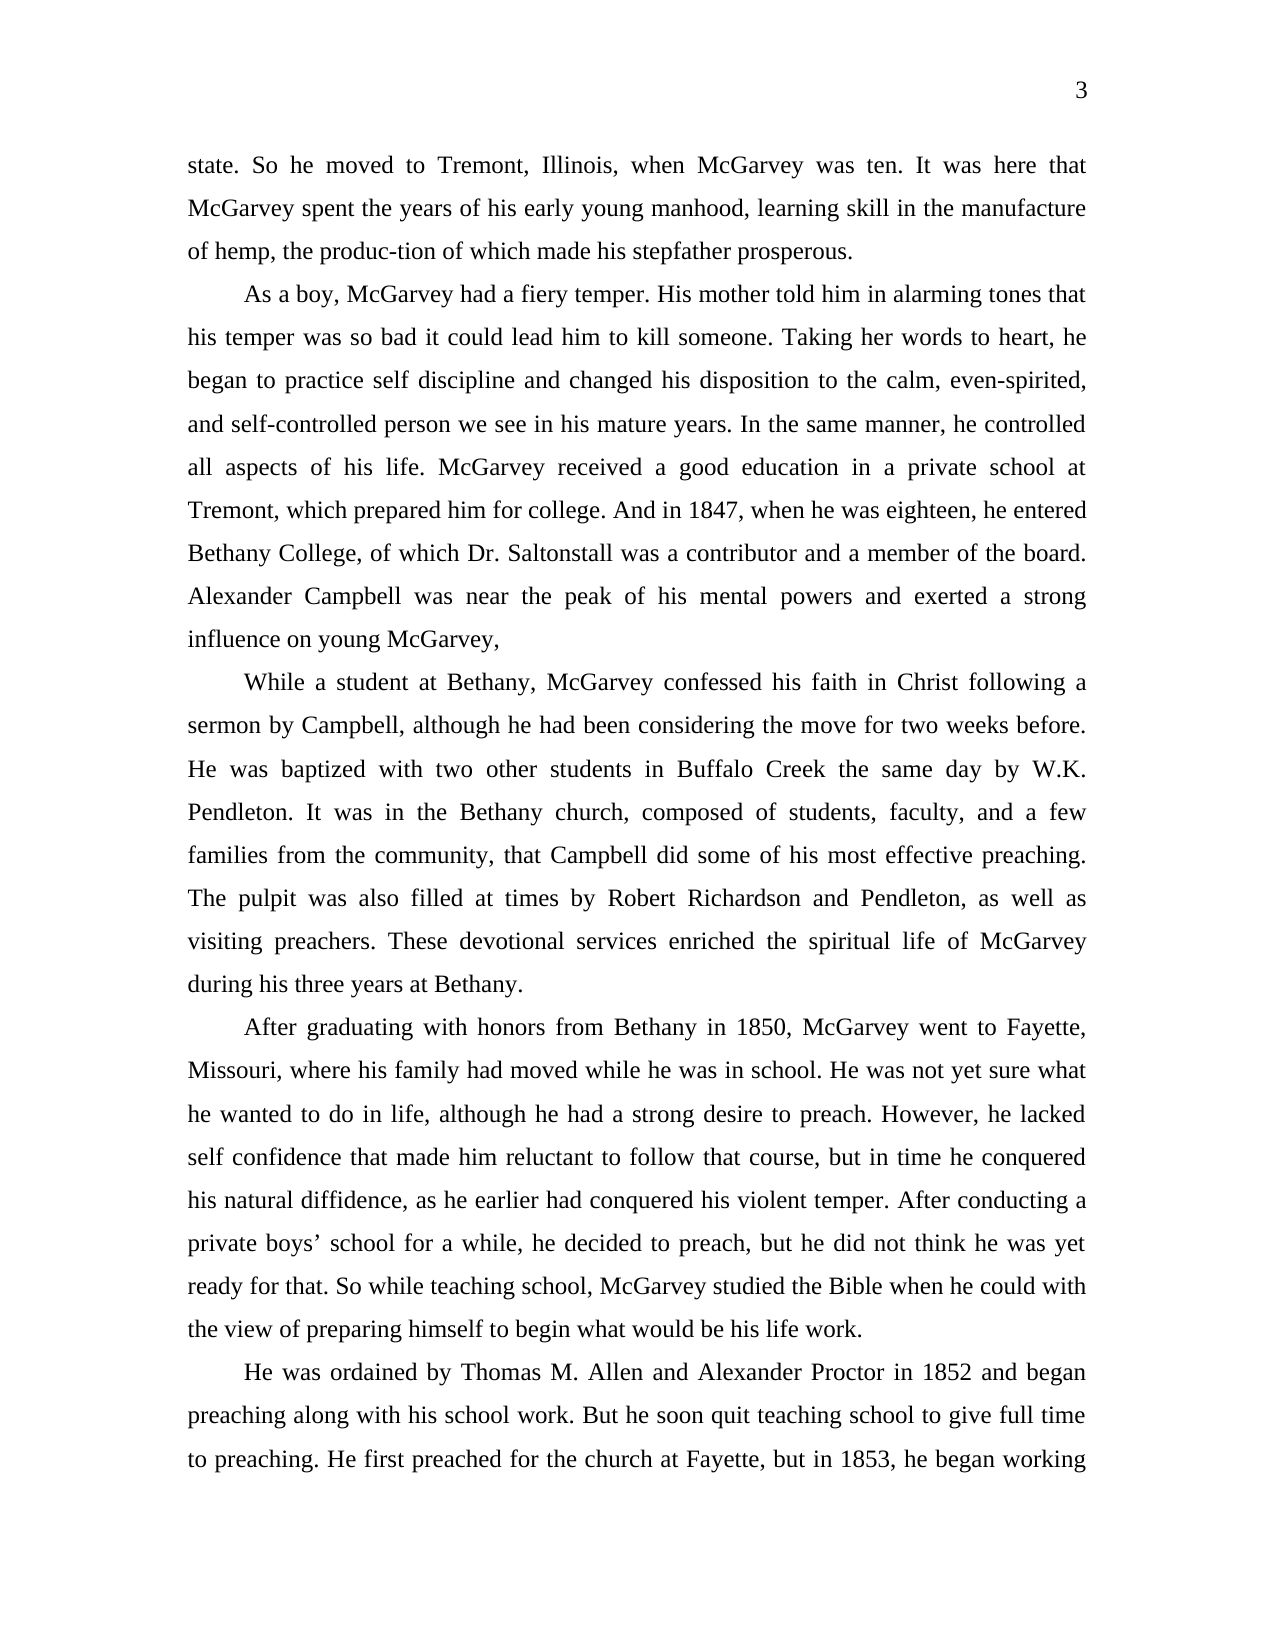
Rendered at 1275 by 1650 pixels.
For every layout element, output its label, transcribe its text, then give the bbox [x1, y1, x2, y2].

text After graduating with honors from Bethany in 1850, McGarvey went to Fayette, Missouri, where his family had moved while he was in school. He was not yet sure what he wanted to do in life, although he had a strong desire to preach. However, he lacked self confidence that made him reluctant to follow that course, but in time he conquered his natural diffidence, as he earlier had conquered his violent temper. After conducting a private boys’ school for a while, he decided to preach, but he did not think he was yet ready for that. So while teaching school, McGarvey studied the Bible when he could with the view of preparing himself to begin what would be his life work. [187, 1012, 1087, 1343]
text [187, 150, 1087, 265]
text While a student at Bethany, McGarvey confessed his faith in Christ following a sermon by Campbell, although he had been considering the move for two weeks before. He was baptized with two other students in Buffalo Creek the same day by W.K. Pendleton. It was in the Bethany church, composed of students, faculty, and a few families from the community, that Campbell did some of his most effective preaching. The pulpit was also filled at times by Robert Richardson and Pendleton, as well as visiting preachers. These devotional services enriched the spiritual life of McGarvey during his three years at Bethany. [187, 667, 1087, 998]
text As a boy, McGarvey had a fiery temper. His mother told him in alarming tones that his temper was so bad it could lead him to kill someone. Taking her words to heart, he began to practice self discipline and changed his disposition to the calm, even-spirited, and self-controlled person we see in his mature years. In the same manner, he controlled all aspects of his life. McGarvey received a good education in a private school at Tremont, which prepared him for college. And in 1847, when he was eighteen, he entered Bethany College, of which Dr. Saltonstall was a contributor and a member of the board. Alexander Campbell was near the peak of his mental powers and exerted a strong influence on young McGarvey, [187, 279, 1087, 653]
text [187, 1357, 1087, 1472]
